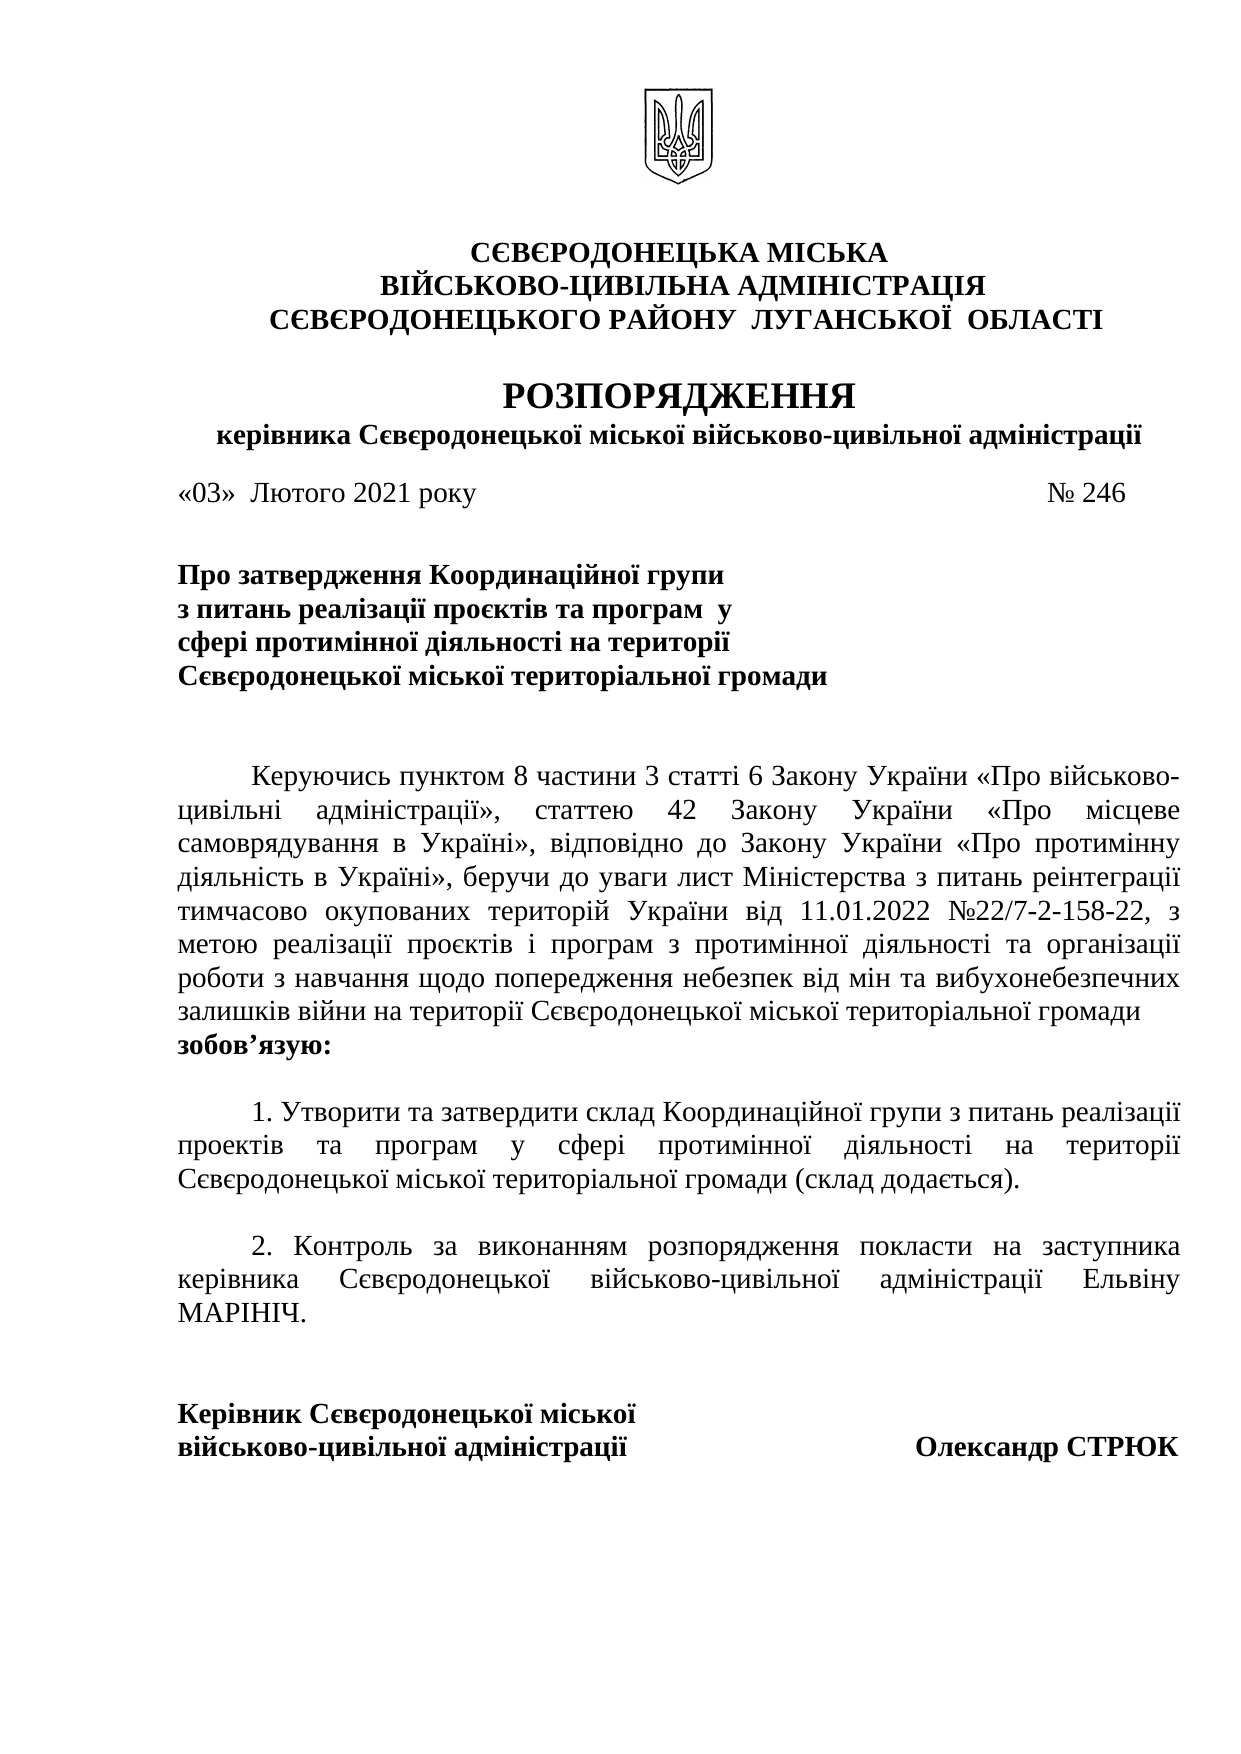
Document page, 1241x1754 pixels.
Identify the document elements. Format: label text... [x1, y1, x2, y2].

text ВІЙСЬКОВО-ЦИВІЛЬНА АДМІНІСТРАЦІЯ [177, 268, 1181, 302]
text Про затвердження Координаційної групи [177, 557, 1181, 591]
text зобов’язую: [177, 1027, 1181, 1060]
text СЄВЄРОДОНЕЦЬКОГО РАЙОНУ ЛУГАНСЬКОЇ ОБЛАСТІ [177, 302, 1181, 336]
text СЄВЄРОДОНЕЦЬКА МІСЬКА [177, 235, 1181, 268]
text «03» Лютого 2021 року № 246 [177, 476, 1181, 509]
title РОЗПОРЯДЖЕННЯ [177, 374, 1181, 417]
text 1. Утворити та затвердити склад Координаційної групи з питань реалізації проектів та програм у сфері протимінної діяльності на території Сєвєродонецької міської територіальної громади (склад додається). [177, 1094, 1181, 1194]
text сфері протимінної діяльності на території [177, 624, 1181, 658]
text Сєвєродонецької міської територіальної громади [177, 658, 1181, 691]
text з питань реалізації проєктів та програм у [177, 591, 1181, 624]
text Керуючись пунктом 8 частини 3 статті 6 Закону України «Про військово-цивільні адміністрації», статтею 42 Закону України «Про місцеве самоврядування в Україні», відповідно до Закону України «Про протимінну діяльність в Україні», беручи до уваги лист Міністерства з питань реінтеграції тимчасово окупованих територій України від 11.01.2022 №22/7-2-158-22, з метою реалізації проєктів і програм з протимінної діяльності та організації роботи з навчання щодо попередження небезпек від мін та вибухонебезпечних залишків війни на території Сєвєродонецької міської територіальної громади [177, 758, 1181, 1027]
text 2. Контроль за виконанням розпорядження покласти на заступника керівника Сєвєродонецької військово-цивільної адміністрації Ельвіну МАРІНІЧ. [177, 1228, 1181, 1329]
text військово-цивільної адміністрації Олександр СТРЮК [177, 1429, 1181, 1463]
text керівника Сєвєродонецької міської військово-цивільної адміністрації [177, 417, 1181, 451]
picture [644, 88, 714, 185]
text Керівник Сєвєродонецької міської [177, 1396, 1181, 1429]
